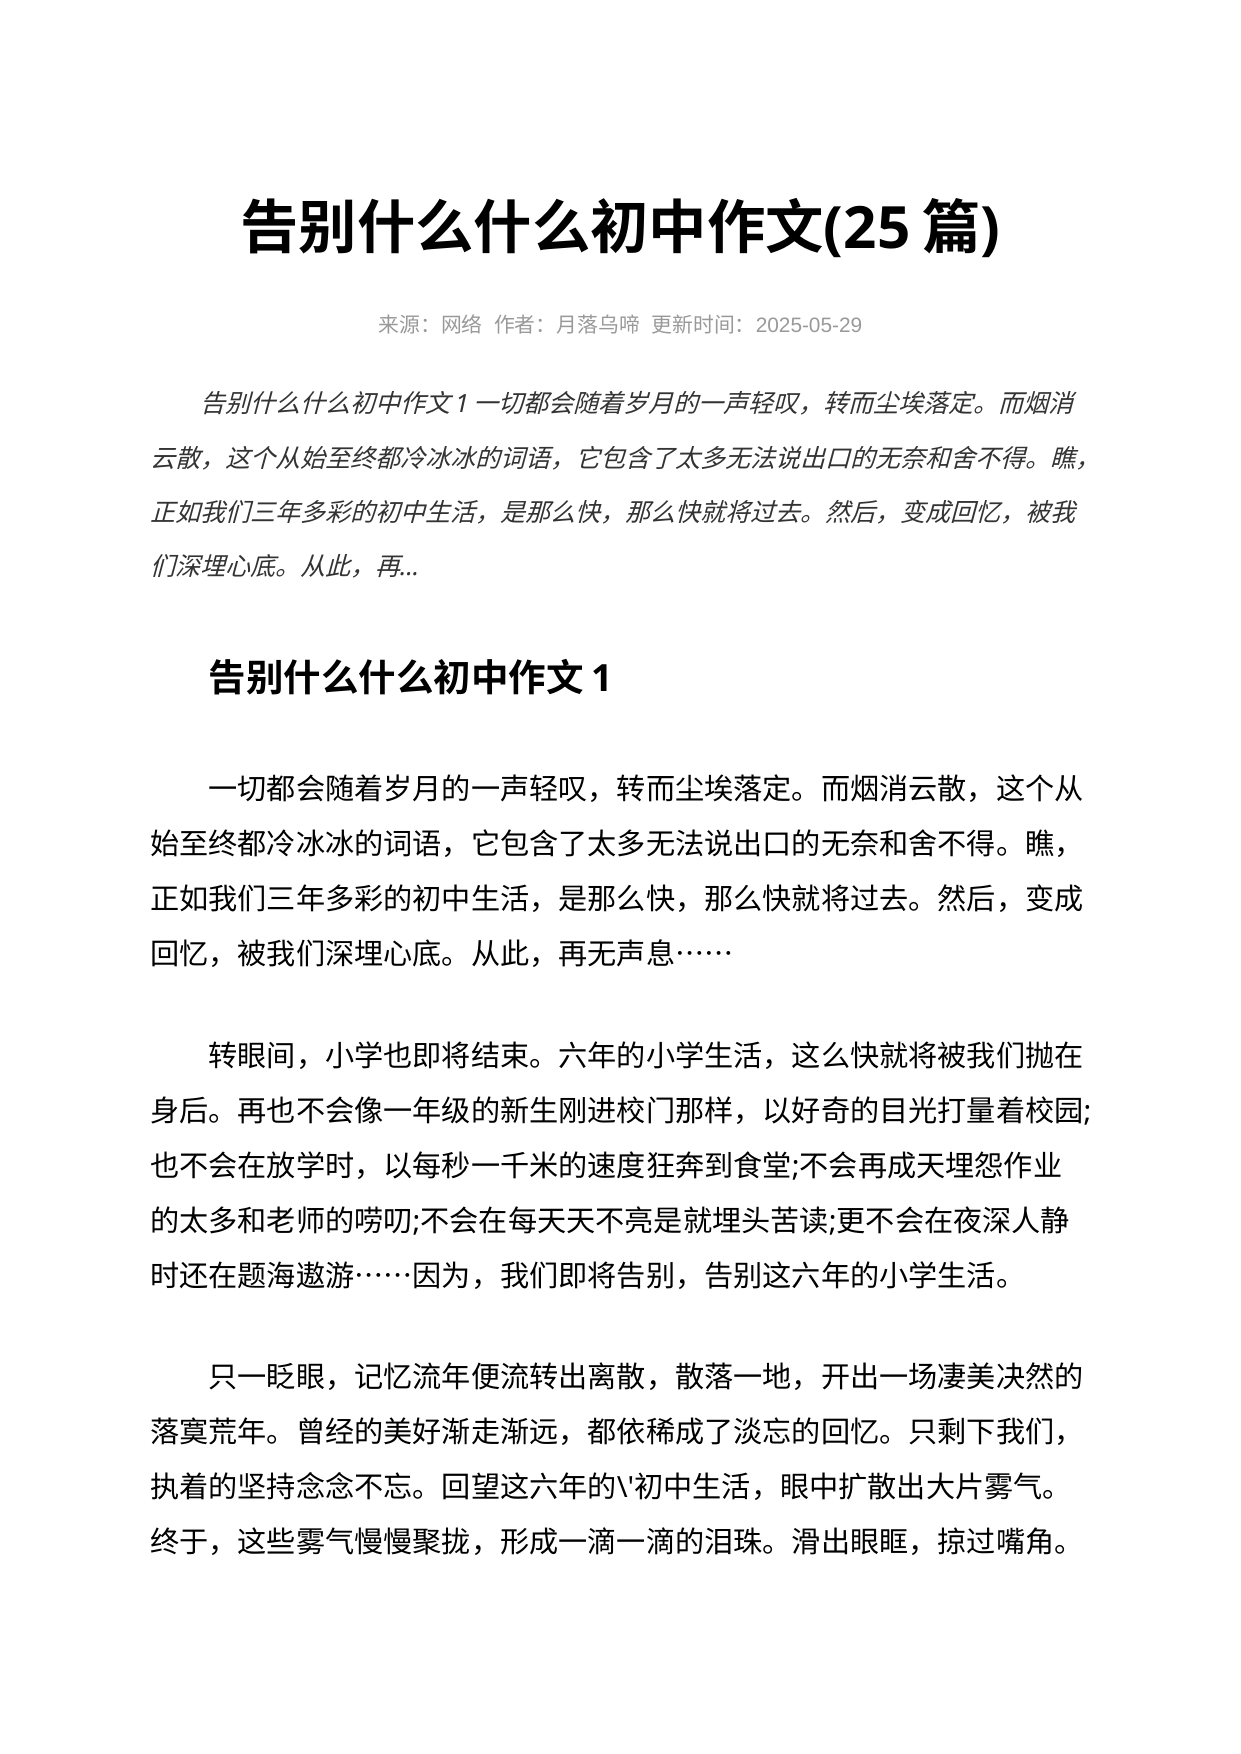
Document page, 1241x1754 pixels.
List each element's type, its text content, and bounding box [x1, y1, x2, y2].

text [150, 1354, 1090, 1561]
subtitle 告别什么什么初中作文(25篇) [150, 181, 1090, 266]
text 一切都会随着岁月的一声轻叹，转而尘埃落定。而烟消云散，这个从始至终都冷冰冰的词语，它包含了太多无法说出口的无奈和舍不得。瞧，正如我们三年多彩的初中生活，是那么快，那么快就将过去。然后，变成回忆，被我们深埋心底。从此，再无声息…… [150, 766, 1090, 973]
text 告别什么什么初中作文1 [150, 648, 1090, 703]
text 转眼间，小学也即将结束。六年的小学生活，这么快就将被我们抛在身后。再也不会像一年级的新生刚进校门那样，以好奇的目光打量着校园;也不会在放学时，以每秒一千米的速度狂奔到食堂;不会再成天埋怨作业的太多和老师的唠叨;不会在每天天不亮是就埋头苦读;更不会在夜深人静时还在题海遨游……因为，我们即将告别，告别这六年的小学生活。 [150, 1032, 1090, 1294]
text 告别什么什么初中作文1一切都会随着岁月的一声轻叹，转而尘埃落定。而烟消云散，这个从始至终都冷冰冰的词语，它包含了太多无法说出口的无奈和舍不得。瞧，正如我们三年多彩的初中生活，是那么快，那么快就将过去。然后，变成回忆，被我们深埋心底。从此，再... [150, 384, 1090, 583]
text 来源：网络 作者：月落乌啼 更新时间：2025-05-29 [150, 313, 1090, 337]
